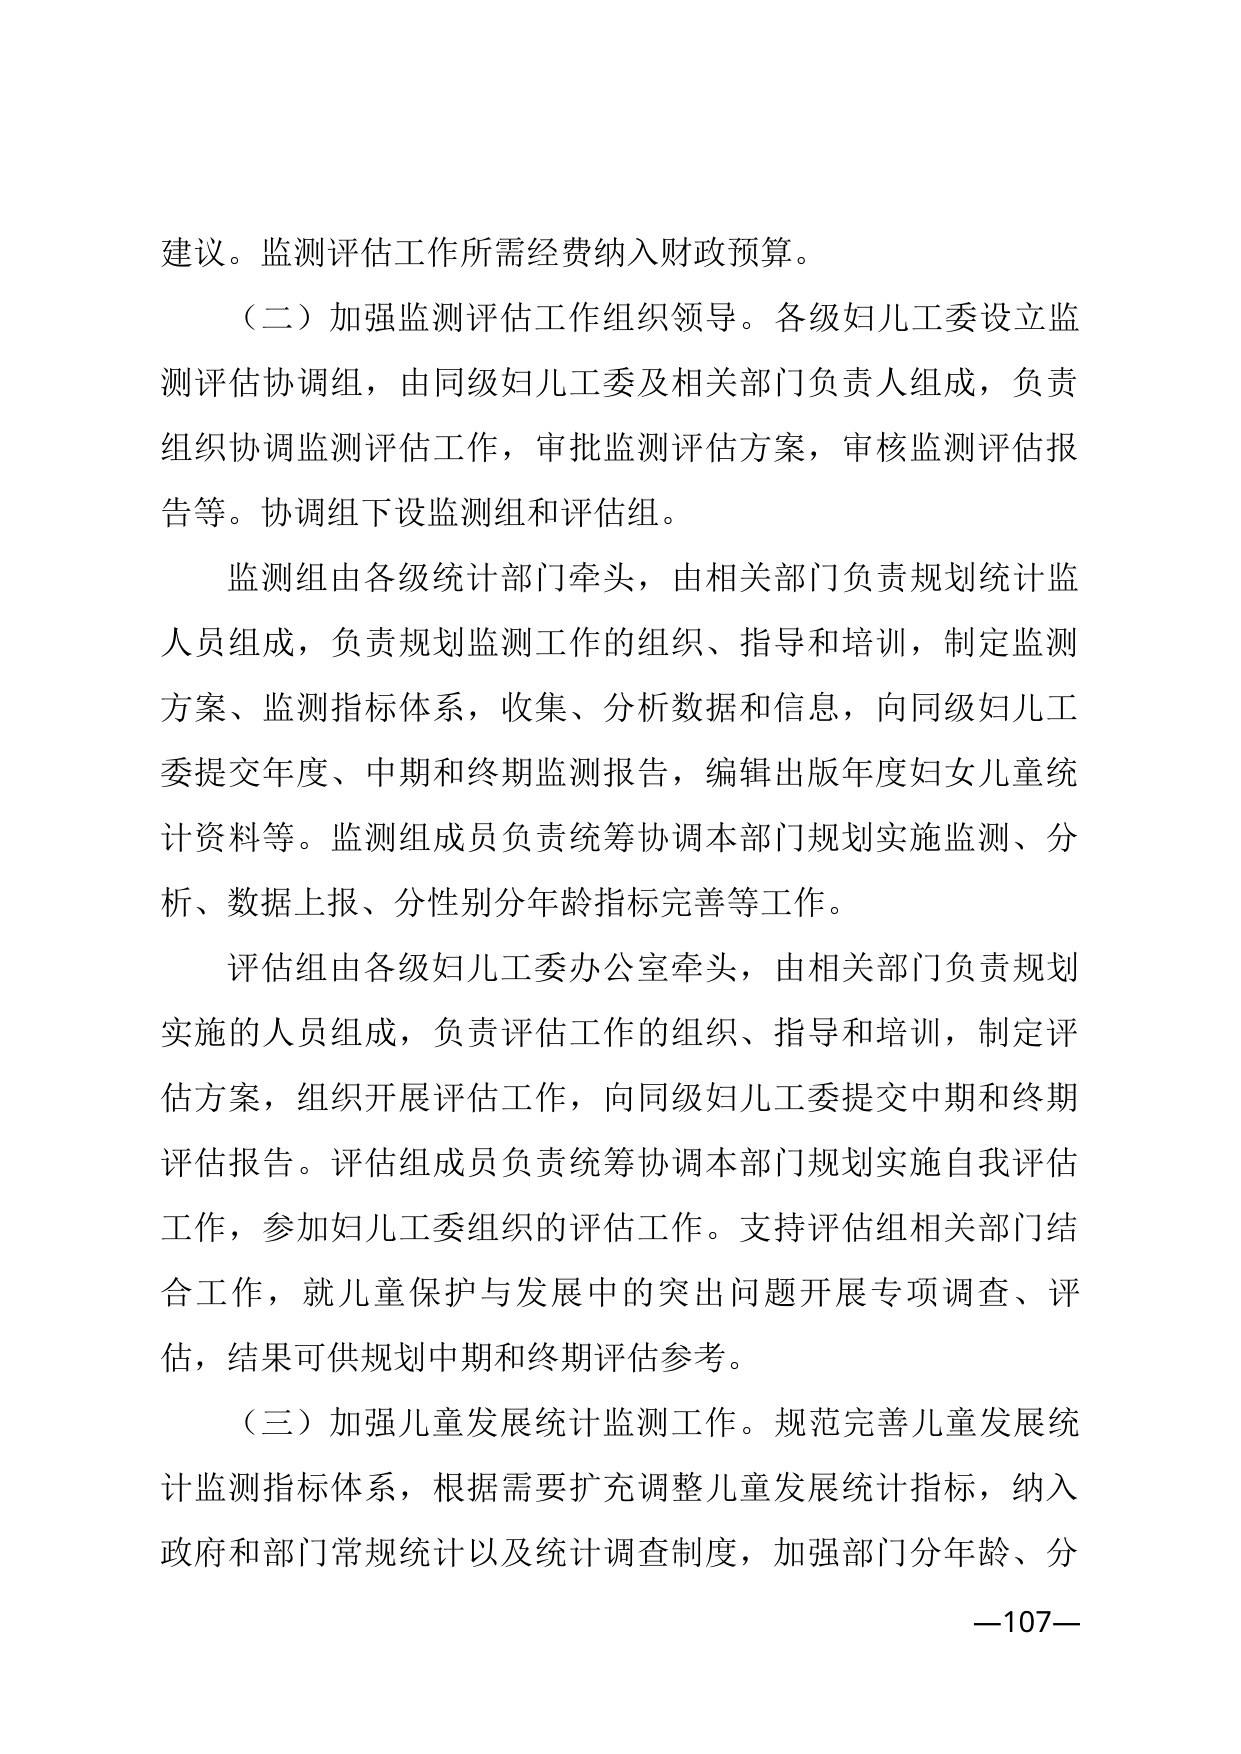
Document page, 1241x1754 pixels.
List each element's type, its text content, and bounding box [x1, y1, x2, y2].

text 监测组由各级统计部门牵头，由相关部门负责规划统计监人员组成，负责规划监测工作的组织、指导和培训，制定监测方案、监测指标体系，收集、分析数据和信息，向同级妇儿工委提交年度、中期和终期监测报告，编辑出版年度妇女儿童统计资料等。监测组成员负责统筹协调本部门规划实施监测、分析、数据上报、分性别分年龄指标完善等工作。 [159, 543, 1081, 933]
text （二）加强监测评估工作组织领导。各级妇儿工委设立监测评估协调组，由同级妇儿工委及相关部门负责人组成，负责组织协调监测评估工作，审批监测评估方案，审核监测评估报告等。协调组下设监测组和评估组。 [159, 283, 1081, 543]
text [159, 218, 1081, 283]
text 评估组由各级妇儿工委办公室牵头，由相关部门负责规划实施的人员组成，负责评估工作的组织、指导和培训，制定评估方案，组织开展评估工作，向同级妇儿工委提交中期和终期评估报告。评估组成员负责统筹协调本部门规划实施自我评估工作，参加妇儿工委组织的评估工作。支持评估组相关部门结合工作，就儿童保护与发展中的突出问题开展专项调查、评估，结果可供规划中期和终期评估参考。 [159, 933, 1081, 1388]
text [159, 1388, 1081, 1583]
